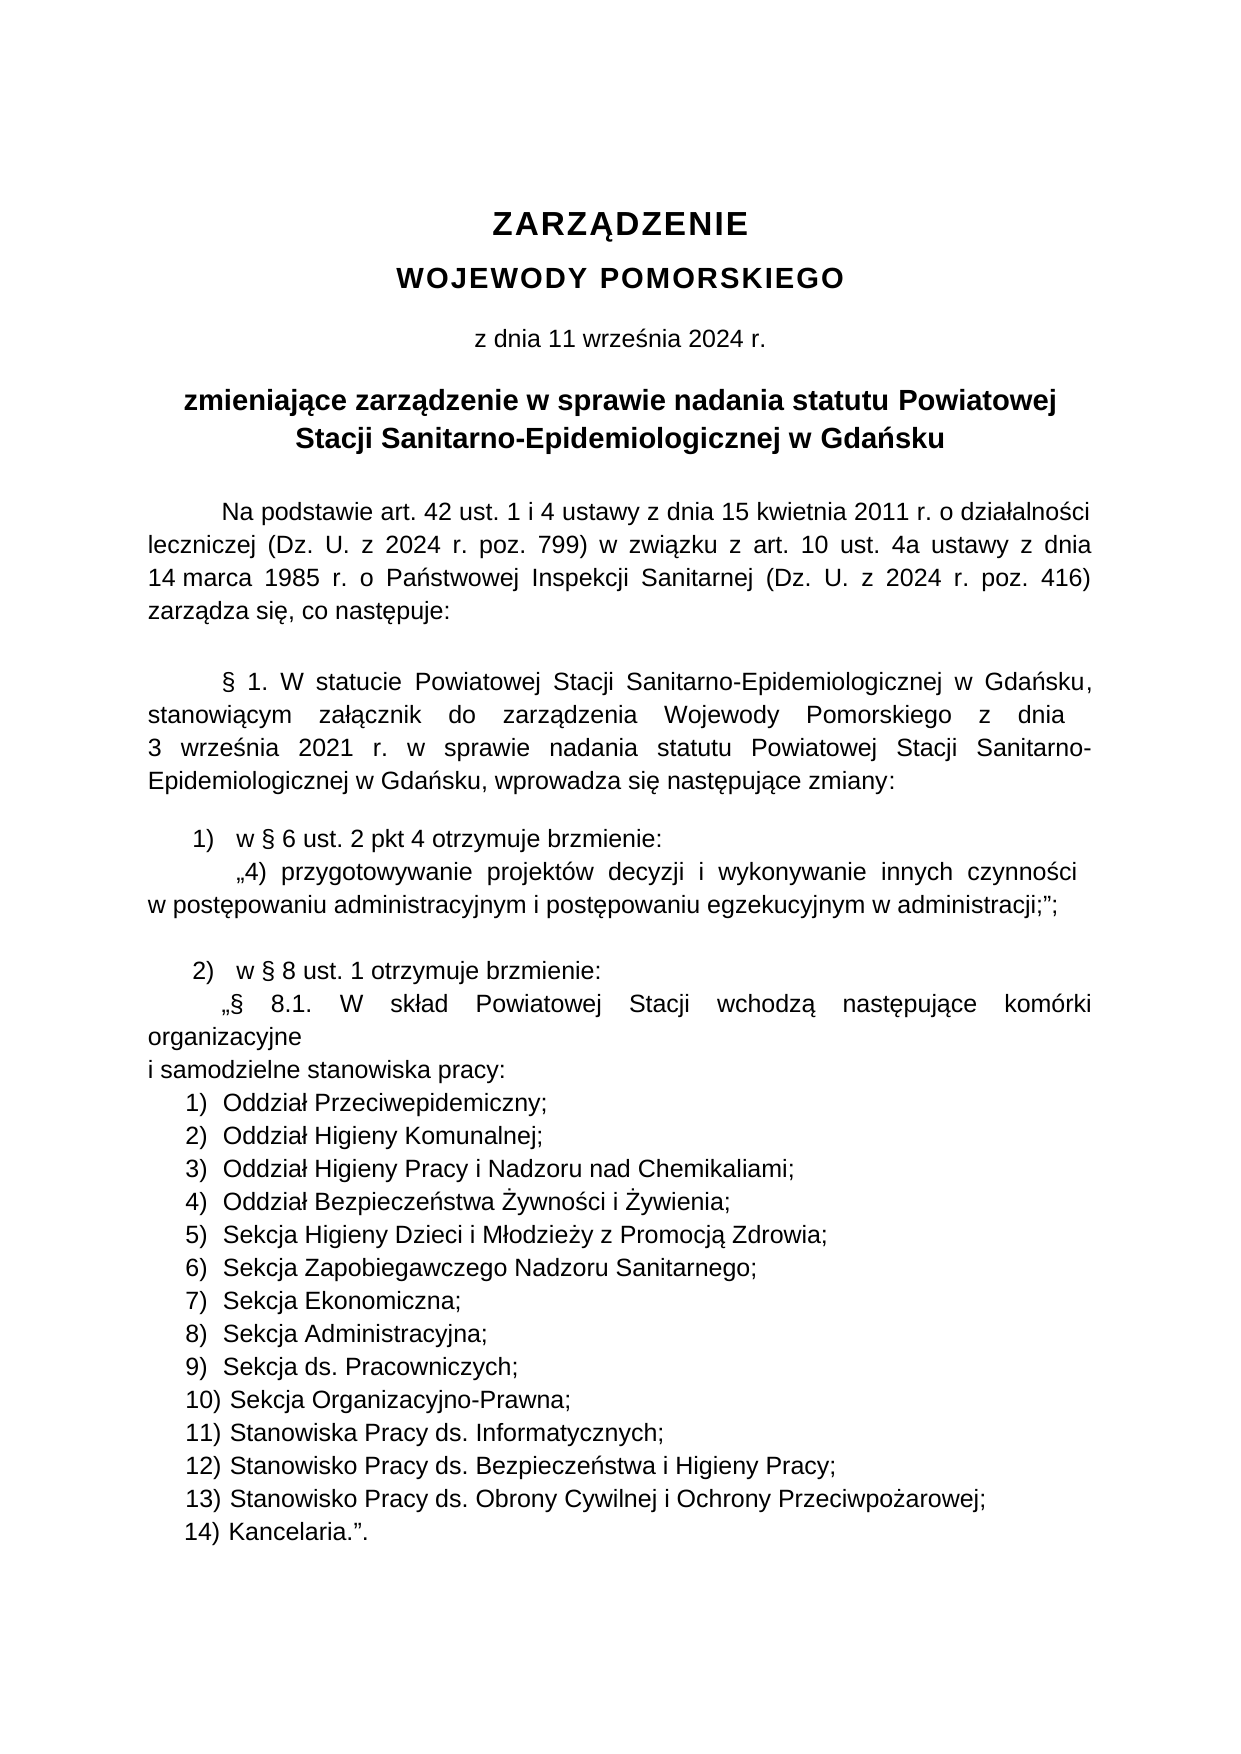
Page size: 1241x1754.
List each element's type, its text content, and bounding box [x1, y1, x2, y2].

subtitle zmieniające zarządzenie w sprawie nadania statutu Powiatowej Stacji Sanitarno-Epidemiologicznej w Gdańsku [148, 382, 1093, 454]
list Sekcja Administracyjna; [185, 1319, 1093, 1348]
list Sekcja Higieny Dzieci i Młodzieży z Promocją Zdrowia; [185, 1220, 1093, 1249]
list Stanowisko Pracy ds. Bezpieczeństwa i Higieny Pracy; [185, 1451, 1093, 1480]
list Stanowiska Pracy ds. Informatycznych; [185, 1418, 1093, 1447]
list Stanowisko Pracy ds. Obrony Cywilnej i Ochrony Przeciwpożarowej; [185, 1484, 1093, 1513]
list „4) przygotowywanie projektów decyzji i wykonywanie innych czynności w postępowaniu administracyjnym i postępowaniu egzekucyjnym w administracji;”; [148, 857, 1093, 918]
text Na podstawie art. 42 ust. 1 i 4 ustawy z dnia 15 kwietnia 2011 r. o działalności leczniczej (Dz. U. z 2024 r. poz. 799) w związku z art. 10 ust. 4a ustawy z dnia 14 marca 1985 r. o Państwowej Inspekcji Sanitarnej (Dz. U. z 2024 r. poz. 416) zarządza się, co następuje: [148, 497, 1093, 625]
list Oddział Higieny Pracy i Nadzoru nad Chemikaliami; [185, 1154, 1093, 1183]
list Oddział Bezpieczeństwa Żywności i Żywienia; [185, 1187, 1093, 1216]
list Sekcja Organizacyjno-Prawna; [185, 1385, 1093, 1414]
title WOJEWODY POMORSKIEGO [148, 261, 1093, 294]
list Sekcja Zapobiegawczego Nadzoru Sanitarnego; [185, 1253, 1093, 1282]
title ZARZĄDZENIE [148, 204, 1093, 243]
list w § 8 ust. 1 otrzymuje brzmienie: [192, 956, 1093, 984]
text z dnia 11 września 2024 r. [148, 324, 1093, 353]
list Sekcja Ekonomiczna; [185, 1286, 1093, 1315]
list Kancelaria.”. [184, 1517, 1093, 1546]
list Oddział Przeciwepidemiczny; [185, 1088, 1093, 1117]
list Oddział Higieny Komunalnej; [185, 1121, 1093, 1150]
list „§ 8.1. W skład Powiatowej Stacji wchodzą następujące komórki organizacyjne i samodzielne stanowiska pracy: [148, 989, 1093, 1084]
list Sekcja ds. Pracowniczych; [185, 1352, 1093, 1381]
list w § 6 ust. 2 pkt 4 otrzymuje brzmienie: [192, 824, 1093, 852]
text § 1. W statucie Powiatowej Stacji Sanitarno-Epidemiologicznej w Gdańsku, stanowiącym załącznik do zarządzenia Wojewody Pomorskiego z dnia 3 września 2021 r. w sprawie nadania statutu Powiatowej Stacji Sanitarno-Epidemiologicznej w Gdańsku, wprowadza się następujące zmiany: [148, 667, 1093, 794]
